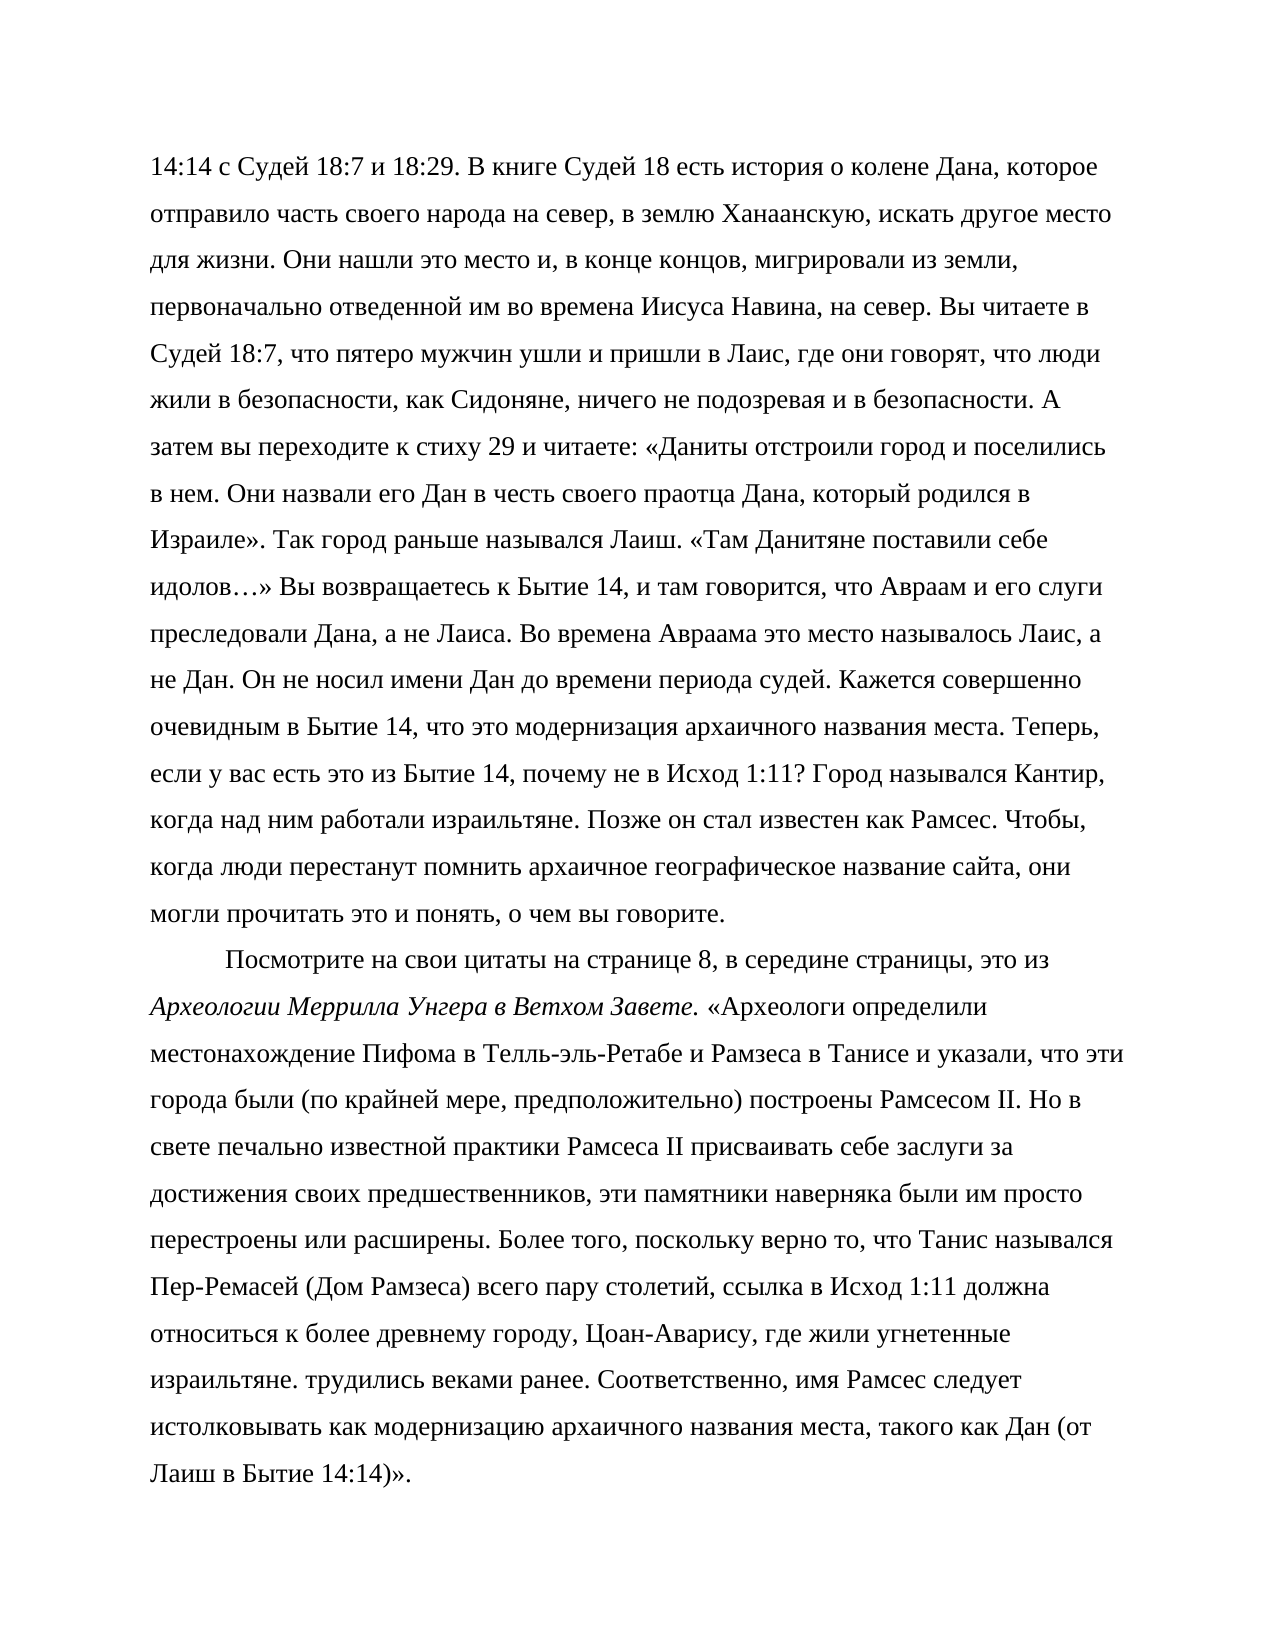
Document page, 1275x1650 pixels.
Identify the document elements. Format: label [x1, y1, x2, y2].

text [150, 150, 1125, 1488]
